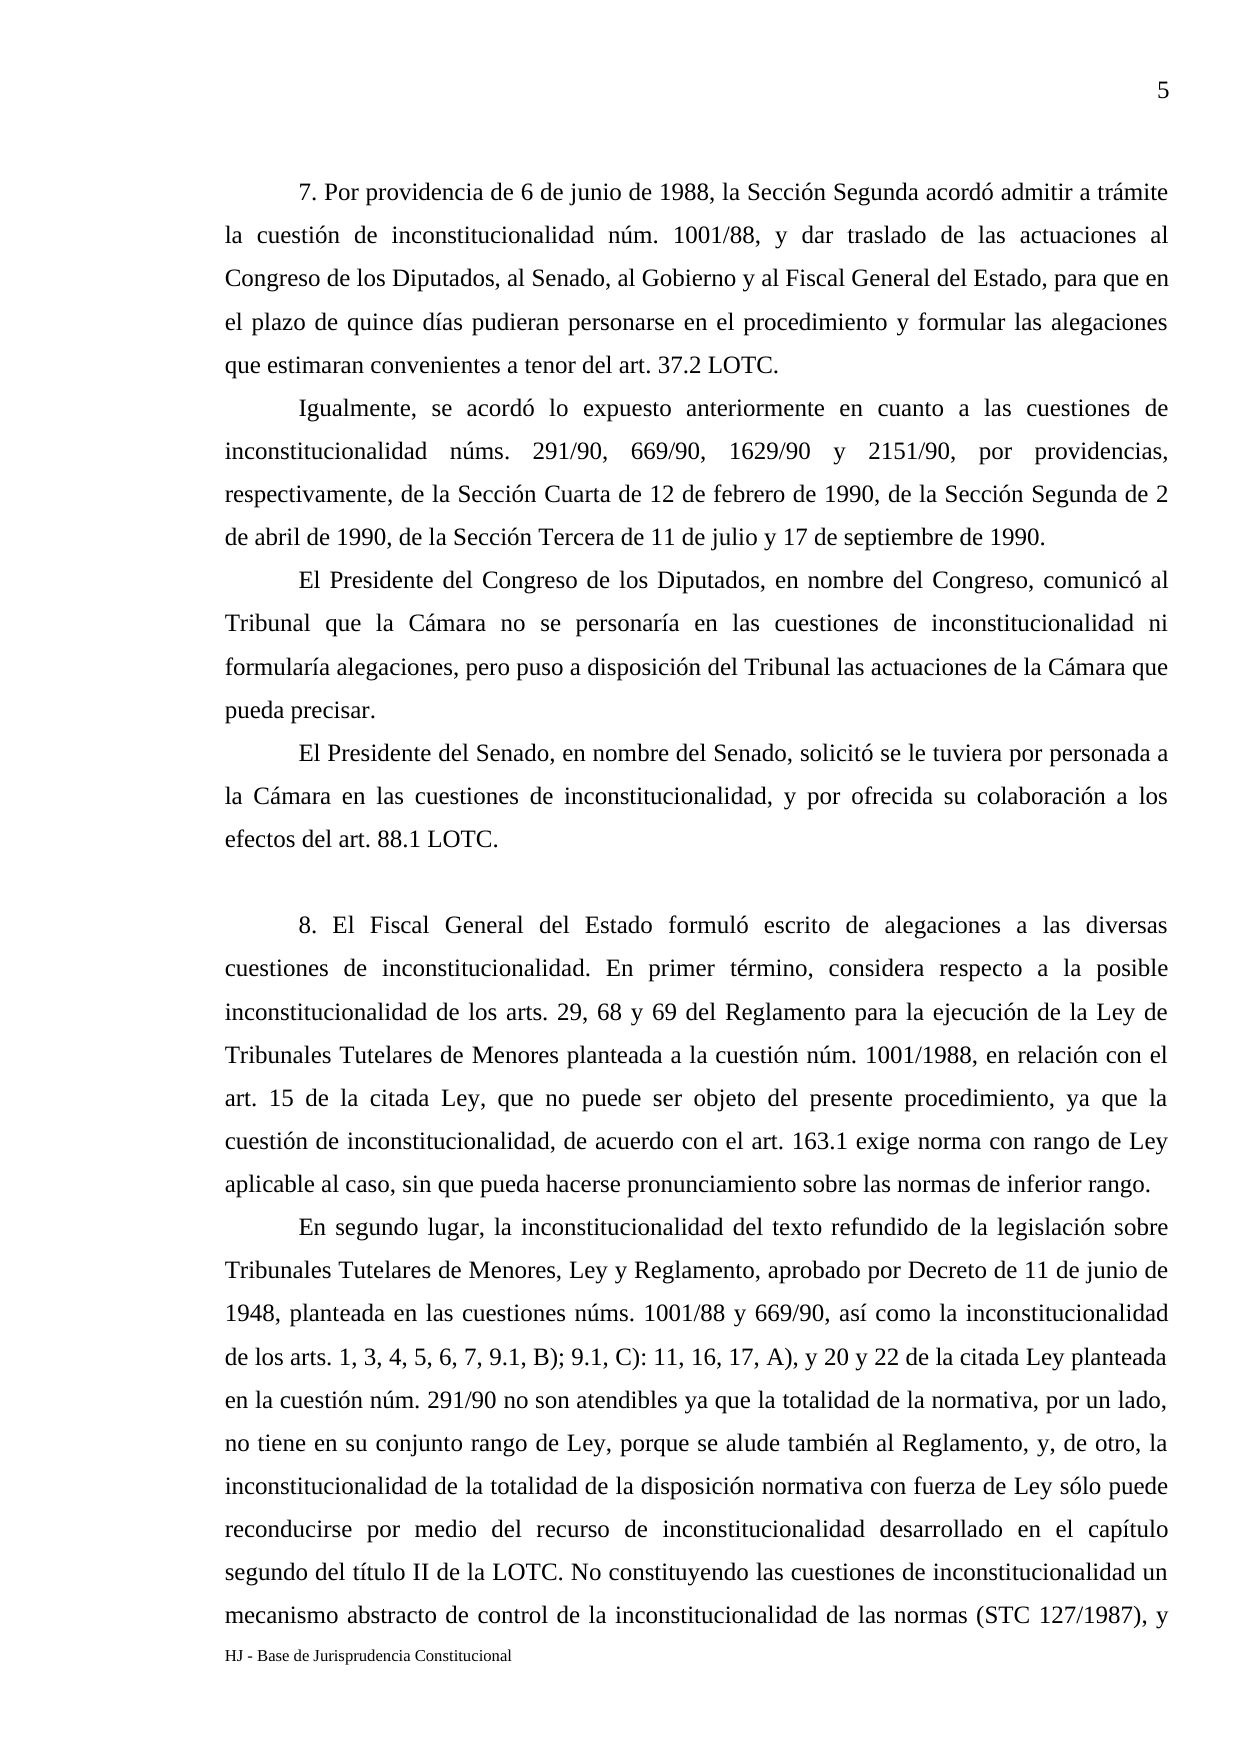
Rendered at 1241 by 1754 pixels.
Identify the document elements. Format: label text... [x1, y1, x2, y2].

text El Presidente del Congreso de los Diputados, en nombre del Congreso, comunicó al Tribunal que la Cámara no se personaría en las cuestiones de inconstitucionalidad ni formularía alegaciones, pero puso a disposición del Tribunal las actuaciones de la Cámara que pueda precisar. [224, 565, 1169, 723]
text 7. Por providencia de 6 de junio de 1988, la Sección Segunda acordó admitir a trámite la cuestión de inconstitucionalidad núm. 1001/88, y dar traslado de las actuaciones al Congreso de los Diputados, al Senado, al Gobierno y al Fiscal General del Estado, para que en el plazo de quince días pudieran personarse en el procedimiento y formular las alegaciones que estimaran convenientes a tenor del art. 37.2 LOTC. [224, 177, 1169, 378]
text El Presidente del Senado, en nombre del Senado, solicitó se le tuviera por personada a la Cámara en las cuestiones de inconstitucionalidad, y por ofrecida su colaboración a los efectos del art. 88.1 LOTC. [224, 738, 1169, 853]
text Igualmente, se acordó lo expuesto anteriormente en cuanto a las cuestiones de inconstitucionalidad núms. 291/90, 669/90, 1629/90 y 2151/90, por providencias, respectivamente, de la Sección Cuarta de 12 de febrero de 1990, de la Sección Segunda de 2 de abril de 1990, de la Sección Tercera de 11 de julio y 17 de septiembre de 1990. [224, 393, 1169, 551]
text 8. El Fiscal General del Estado formuló escrito de alegaciones a las diversas cuestiones de inconstitucionalidad. En primer término, considera respecto a la posible inconstitucionalidad de los arts. 29, 68 y 69 del Reglamento para la ejecución de la Ley de Tribunales Tutelares de Menores planteada a la cuestión núm. 1001/1988, en relación con el art. 15 de la citada Ley, que no puede ser objeto del presente procedimiento, ya que la cuestión de inconstitucionalidad, de acuerdo con el art. 163.1 exige norma con rango de Ley aplicable al caso, sin que pueda hacerse pronunciamiento sobre las normas de inferior rango. [224, 910, 1169, 1198]
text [224, 1212, 1169, 1629]
